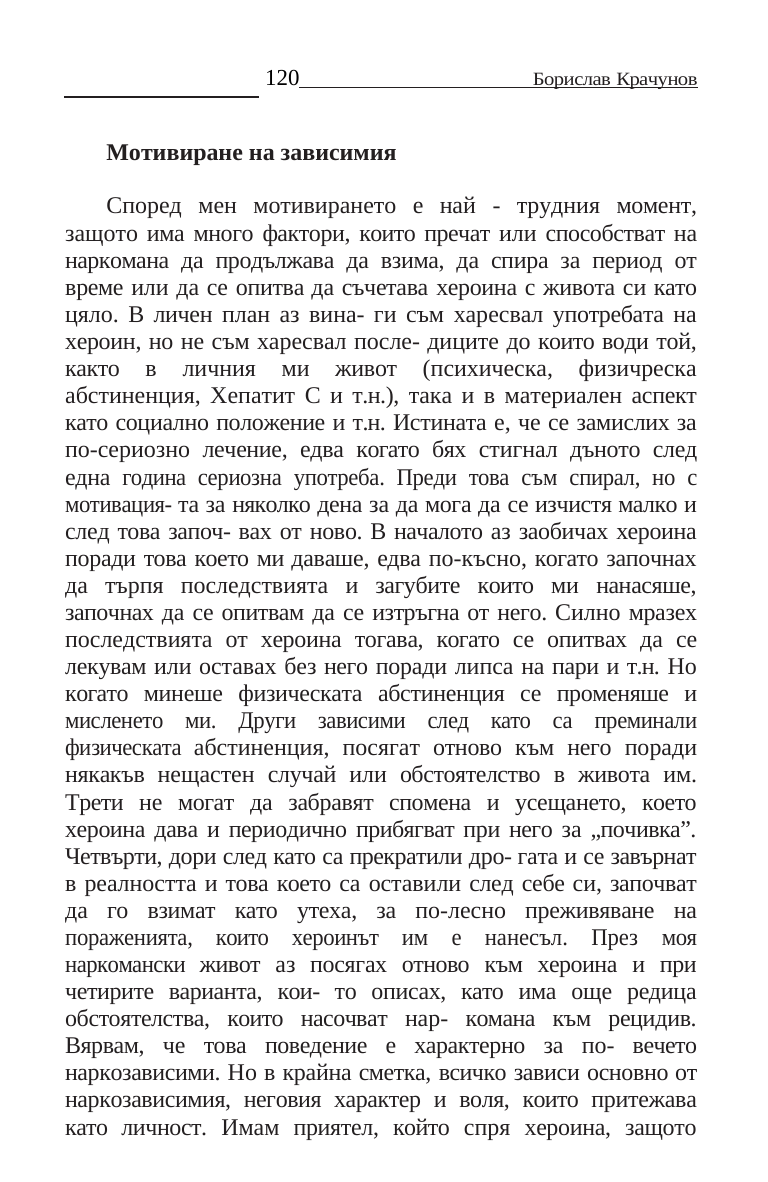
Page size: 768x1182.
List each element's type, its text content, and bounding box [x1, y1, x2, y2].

subtitle Мотивиране на зависимия [106, 138, 716, 165]
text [65, 192, 697, 1140]
